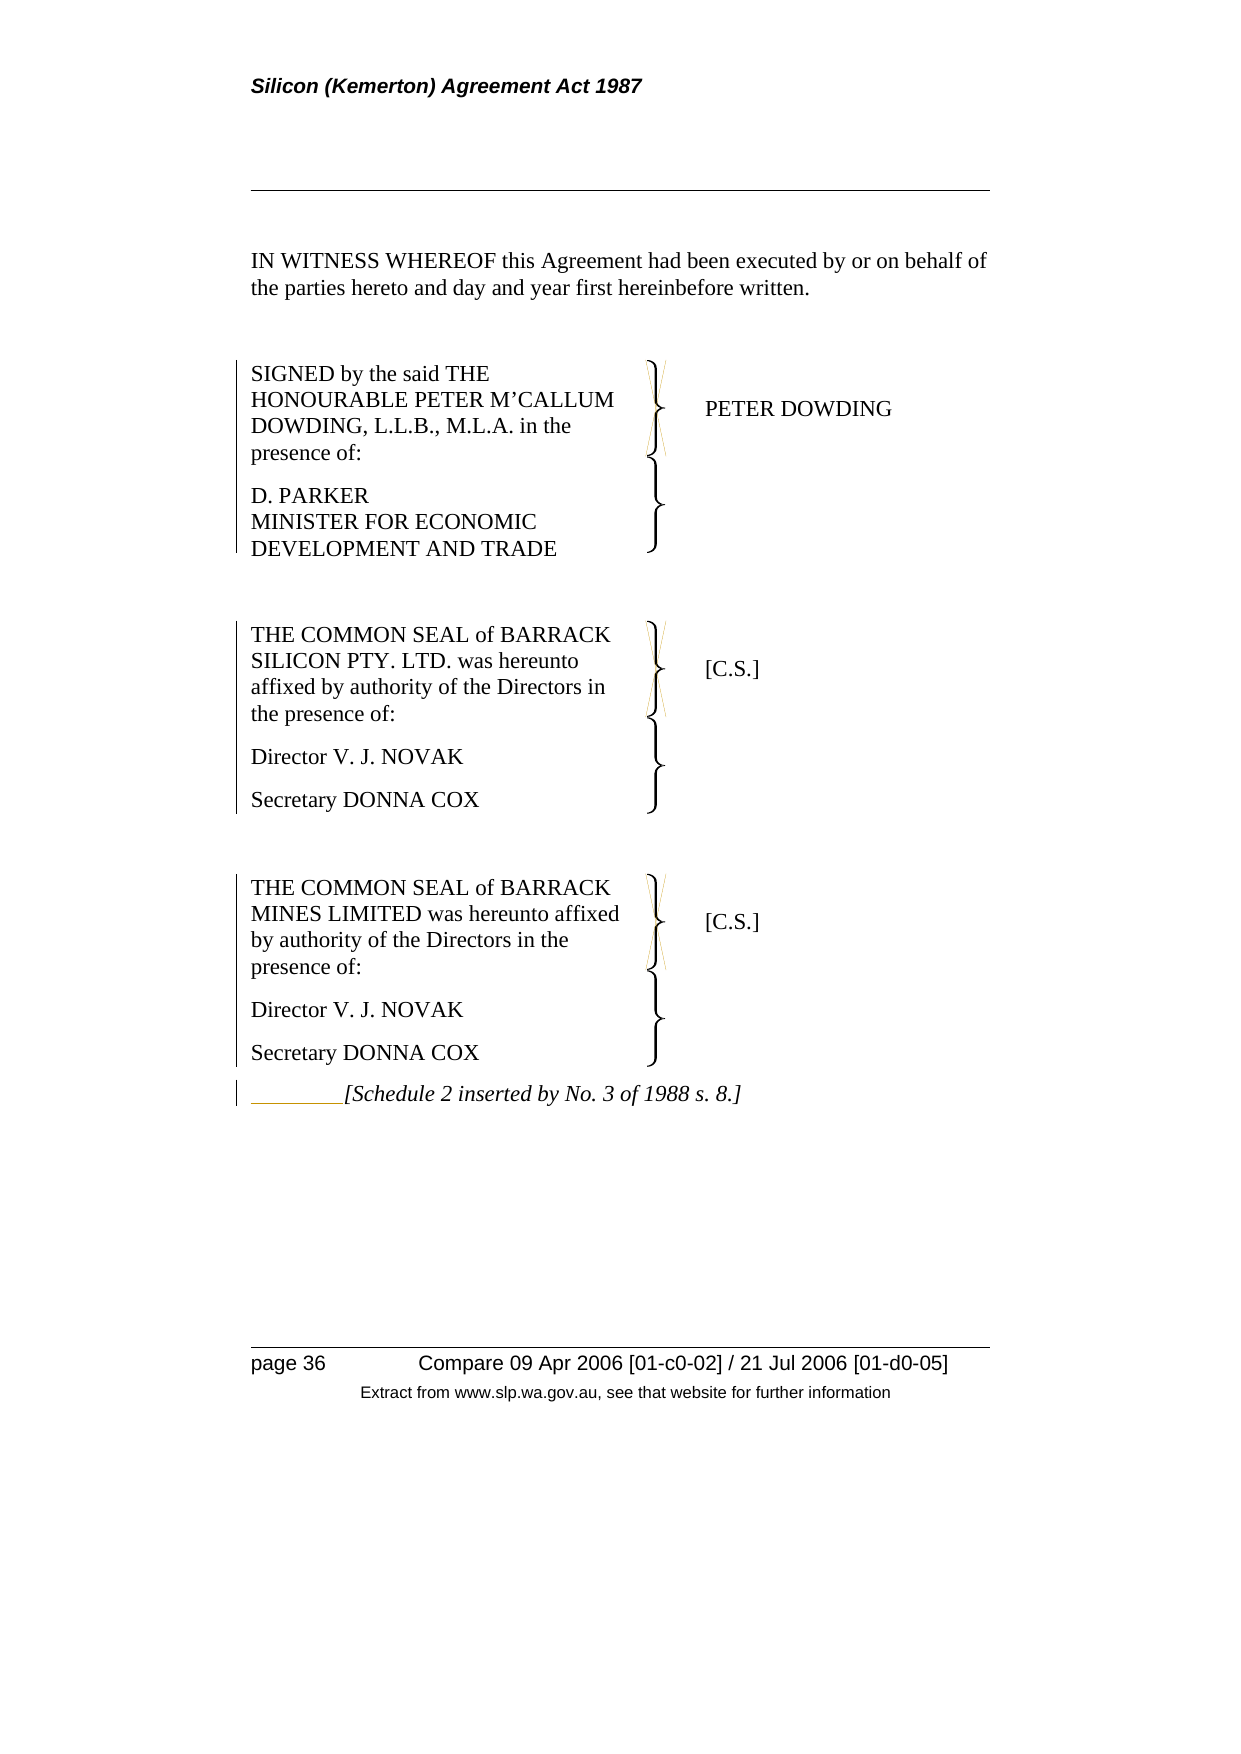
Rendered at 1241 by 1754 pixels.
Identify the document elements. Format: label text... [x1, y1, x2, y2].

text IN WITNESS WHEREOF this Agreement had been executed by or on behalf of the parties hereto and day and year first hereinbefore written. [251, 247, 990, 300]
table_header [635, 343, 693, 561]
table_header THE COMMON SEAL of BARRACK SILICON PTY. LTD. was hereunto affixed by authority of the Directors in the presence of: Director V. J. NOVAK Secretary DONNA COX [239, 604, 634, 814]
table_header THE COMMON SEAL of BARRACK MINES LIMITED was hereunto affixed by authority of the Directors in the presence of: Director V. J. NOVAK Secretary DONNA COX [239, 857, 634, 1067]
table_header PETER DOWDING [694, 343, 974, 561]
table_header SIGNED by the said THE HONOURABLE PETER M’CALLUM DOWDING, L.L.B., M.L.A. in the presence of: D. PARKER MINISTER FOR ECONOMIC DEVELOPMENT AND TRADE [239, 343, 634, 561]
table_header [C.S.] [694, 857, 974, 1067]
table_header [635, 604, 693, 814]
table_header [C.S.] [694, 604, 974, 814]
table_header [635, 857, 693, 1067]
text [Schedule 2 inserted by No. 3 of 1988 s. 8.] [251, 1079, 990, 1106]
